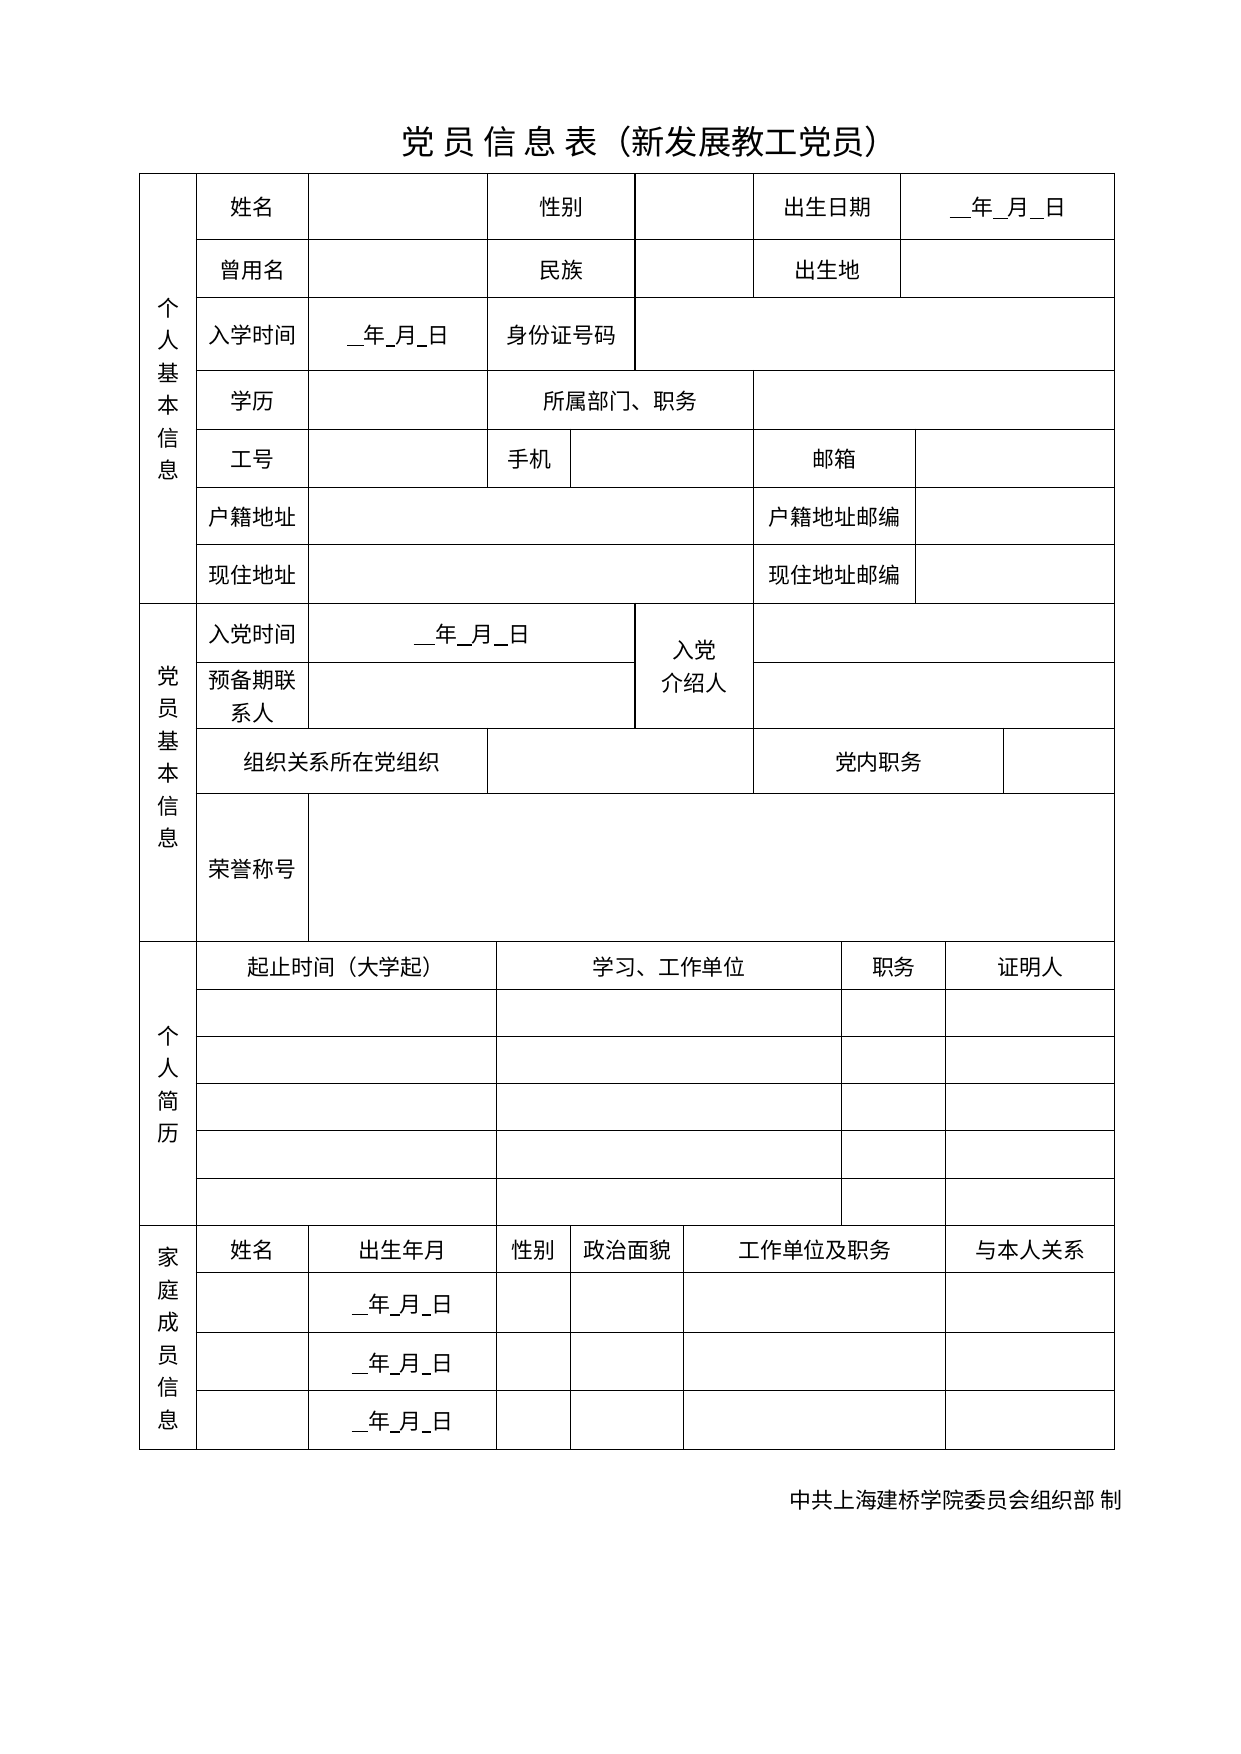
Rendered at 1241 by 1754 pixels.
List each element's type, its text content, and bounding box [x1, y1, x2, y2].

table_cell 入党 介绍人 [636, 604, 753, 728]
table_cell [842, 1084, 945, 1130]
table_cell 入党时间 [197, 604, 308, 662]
table_cell 户籍地址 [197, 488, 308, 544]
table_cell [497, 1179, 841, 1225]
table_cell [901, 240, 1114, 297]
table_cell 家庭成员信息 [140, 1226, 196, 1449]
table_cell 个人简历 [140, 942, 196, 1225]
table_header [636, 174, 753, 239]
table_cell 民族 [488, 240, 634, 297]
table_cell [309, 663, 634, 728]
table_cell [497, 1131, 841, 1178]
table_cell [946, 1037, 1114, 1083]
table_cell 党员基本信息 [140, 604, 196, 941]
text 党 员 信 息 表（新发展教工党员） [177, 108, 1122, 173]
table_cell 工号 [197, 430, 308, 487]
table_cell [197, 1131, 496, 1178]
table_cell [197, 1037, 496, 1083]
table_cell [916, 488, 1114, 544]
table_header 姓名 [197, 174, 308, 239]
table_cell 学历 [197, 371, 308, 428]
table_cell [636, 298, 1114, 370]
table_cell [946, 1273, 1114, 1332]
table_cell 手机 [488, 430, 570, 487]
table_cell [309, 240, 487, 297]
table_cell [309, 545, 753, 602]
table_cell [197, 990, 496, 1036]
table_cell [842, 1037, 945, 1083]
table_cell 身份证号码 [488, 298, 634, 370]
table_cell [497, 1333, 570, 1390]
table_cell 政治面貌 [571, 1226, 683, 1272]
table_cell [946, 1084, 1114, 1130]
table_cell [946, 1391, 1114, 1449]
table_cell 年 月 日 [309, 604, 634, 662]
table_header 性别 [488, 174, 634, 239]
table_header 出生日期 [754, 174, 900, 239]
table_cell [488, 729, 753, 793]
table_cell [197, 1179, 496, 1225]
table_cell [497, 1084, 841, 1130]
table_cell 党内职务 [754, 729, 1003, 793]
table_cell 起止时间（大学起） [197, 942, 496, 988]
table_cell 学习、工作单位 [497, 942, 841, 988]
table_cell [842, 1179, 945, 1225]
table_cell [684, 1273, 945, 1332]
table_cell [946, 1333, 1114, 1390]
table_cell 证明人 [946, 942, 1114, 988]
table_cell [1004, 729, 1114, 793]
table_cell [916, 430, 1114, 487]
table_cell [946, 1131, 1114, 1178]
table_cell 户籍地址邮编 [754, 488, 915, 544]
table_cell [197, 1084, 496, 1130]
table_cell [197, 1333, 308, 1390]
table_cell 荣誉称号 [197, 794, 308, 941]
table_cell [946, 1179, 1114, 1225]
table_cell [842, 1131, 945, 1178]
table_cell 现住地址邮编 [754, 545, 915, 602]
table_cell 年 月 日 [309, 1273, 496, 1332]
table_cell 与本人关系 [946, 1226, 1114, 1272]
table_cell 现住地址 [197, 545, 308, 602]
table_cell [571, 1273, 683, 1332]
table_cell [754, 663, 1114, 728]
table_cell [497, 990, 841, 1036]
table_cell [684, 1391, 945, 1449]
table_cell [916, 545, 1114, 602]
table_cell [197, 1273, 308, 1332]
table_header 个人基本信息 [140, 174, 196, 602]
table_cell [571, 430, 753, 487]
table_cell [497, 1037, 841, 1083]
table_cell [309, 488, 753, 544]
table_cell 工作单位及职务 [684, 1226, 945, 1272]
table_cell 组织关系所在党组织 [197, 729, 487, 793]
table_cell [309, 794, 1114, 941]
table_cell [571, 1333, 683, 1390]
table_cell 性别 [497, 1226, 570, 1272]
table_cell [309, 430, 487, 487]
table_cell 年 月 日 [309, 1333, 496, 1390]
table_cell 预备期联系人 [197, 663, 308, 728]
table_cell [497, 1273, 570, 1332]
table_cell [636, 240, 753, 297]
table_header 年 月 日 [901, 174, 1114, 239]
table_cell 所属部门、职务 [488, 371, 753, 428]
table_cell 姓名 [197, 1226, 308, 1272]
table_cell [754, 604, 1114, 662]
table_cell 年 月 日 [309, 1391, 496, 1449]
table_cell 邮箱 [754, 430, 915, 487]
table_cell [684, 1333, 945, 1390]
table_cell [309, 371, 487, 428]
table_cell 入学时间 [197, 298, 308, 370]
table_cell 出生年月 [309, 1226, 496, 1272]
table_cell 出生地 [754, 240, 900, 297]
table_cell 曾用名 [197, 240, 308, 297]
table_cell [571, 1391, 683, 1449]
text 中共上海建桥学院委员会组织部 制 [177, 1482, 1122, 1515]
table_cell [842, 990, 945, 1036]
table_cell [946, 990, 1114, 1036]
table_cell [754, 371, 1114, 428]
table_cell 年 月 日 [309, 298, 487, 370]
table_header [309, 174, 487, 239]
table_cell 职务 [842, 942, 945, 988]
table_cell [197, 1391, 308, 1449]
table_cell [497, 1391, 570, 1449]
